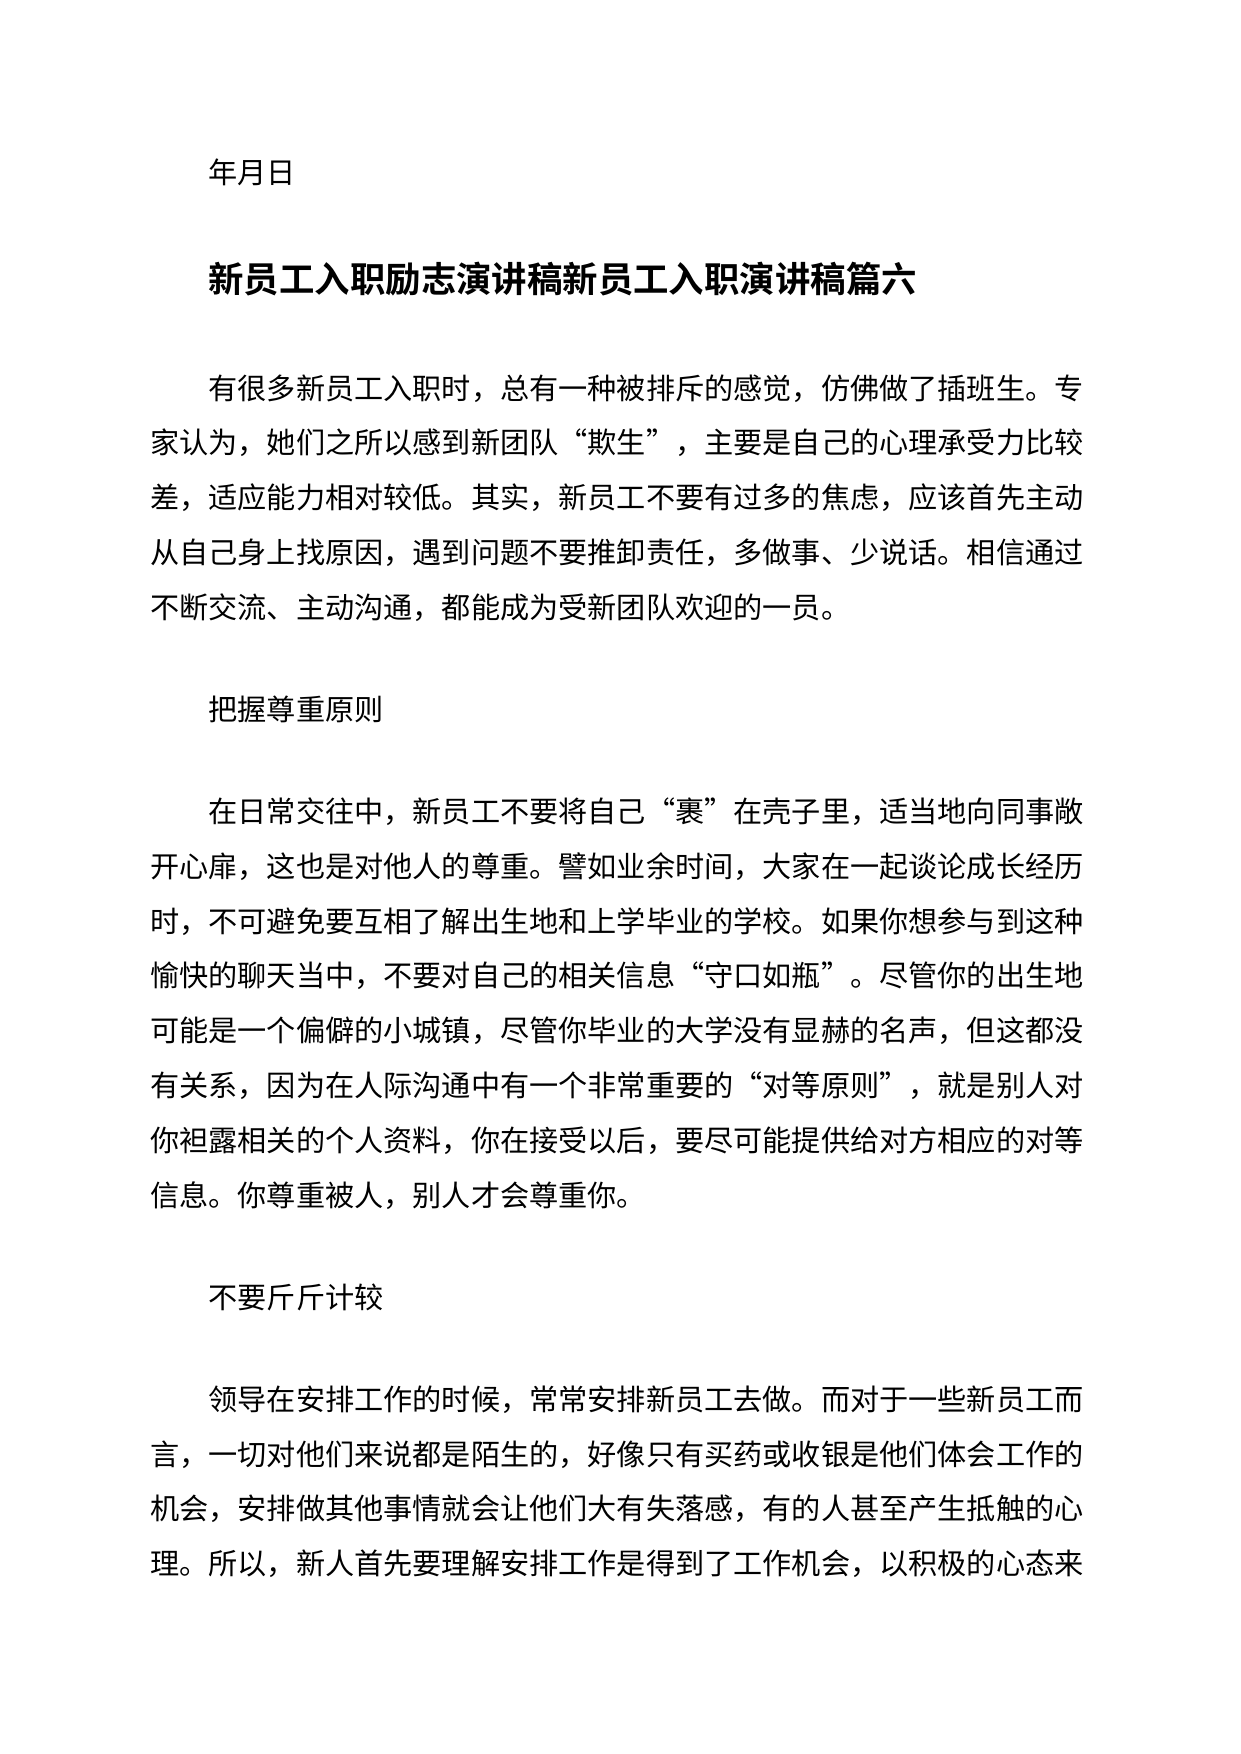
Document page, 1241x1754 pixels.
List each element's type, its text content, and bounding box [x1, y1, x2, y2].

text 年月日 [150, 150, 1090, 192]
text 新员工入职励志演讲稿新员工入职演讲稿篇六 [150, 252, 1090, 303]
text 在日常交往中，新员工不要将自己“裹”在壳子里，适当地向同事敞开心扉，这也是对他人的尊重。譬如业余时间，大家在一起谈论成长经历时，不可避免要互相了解出生地和上学毕业的学校。如果你想参与到这种愉快的聊天当中，不要对自己的相关信息“守口如瓶”。尽管你的出生地可能是一个偏僻的小城镇，尽管你毕业的大学没有显赫的名声，但这都没有关系，因为在人际沟通中有一个非常重要的“对等原则”，就是别人对你袒露相关的个人资料，你在接受以后，要尽可能提供给对方相应的对等信息。你尊重被人，别人才会尊重你。 [150, 788, 1090, 1215]
text 不要斤斤计较 [150, 1274, 1090, 1317]
text 把握尊重原则 [150, 687, 1090, 729]
text 有很多新员工入职时，总有一种被排斥的感觉，仿佛做了插班生。专家认为，她们之所以感到新团队“欺生”，主要是自己的心理承受力比较差，适应能力相对较低。其实，新员工不要有过多的焦虑，应该首先主动从自己身上找原因，遇到问题不要推卸责任，多做事、少说话。相信通过不断交流、主动沟通，都能成为受新团队欢迎的一员。 [150, 365, 1090, 627]
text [150, 1376, 1090, 1583]
